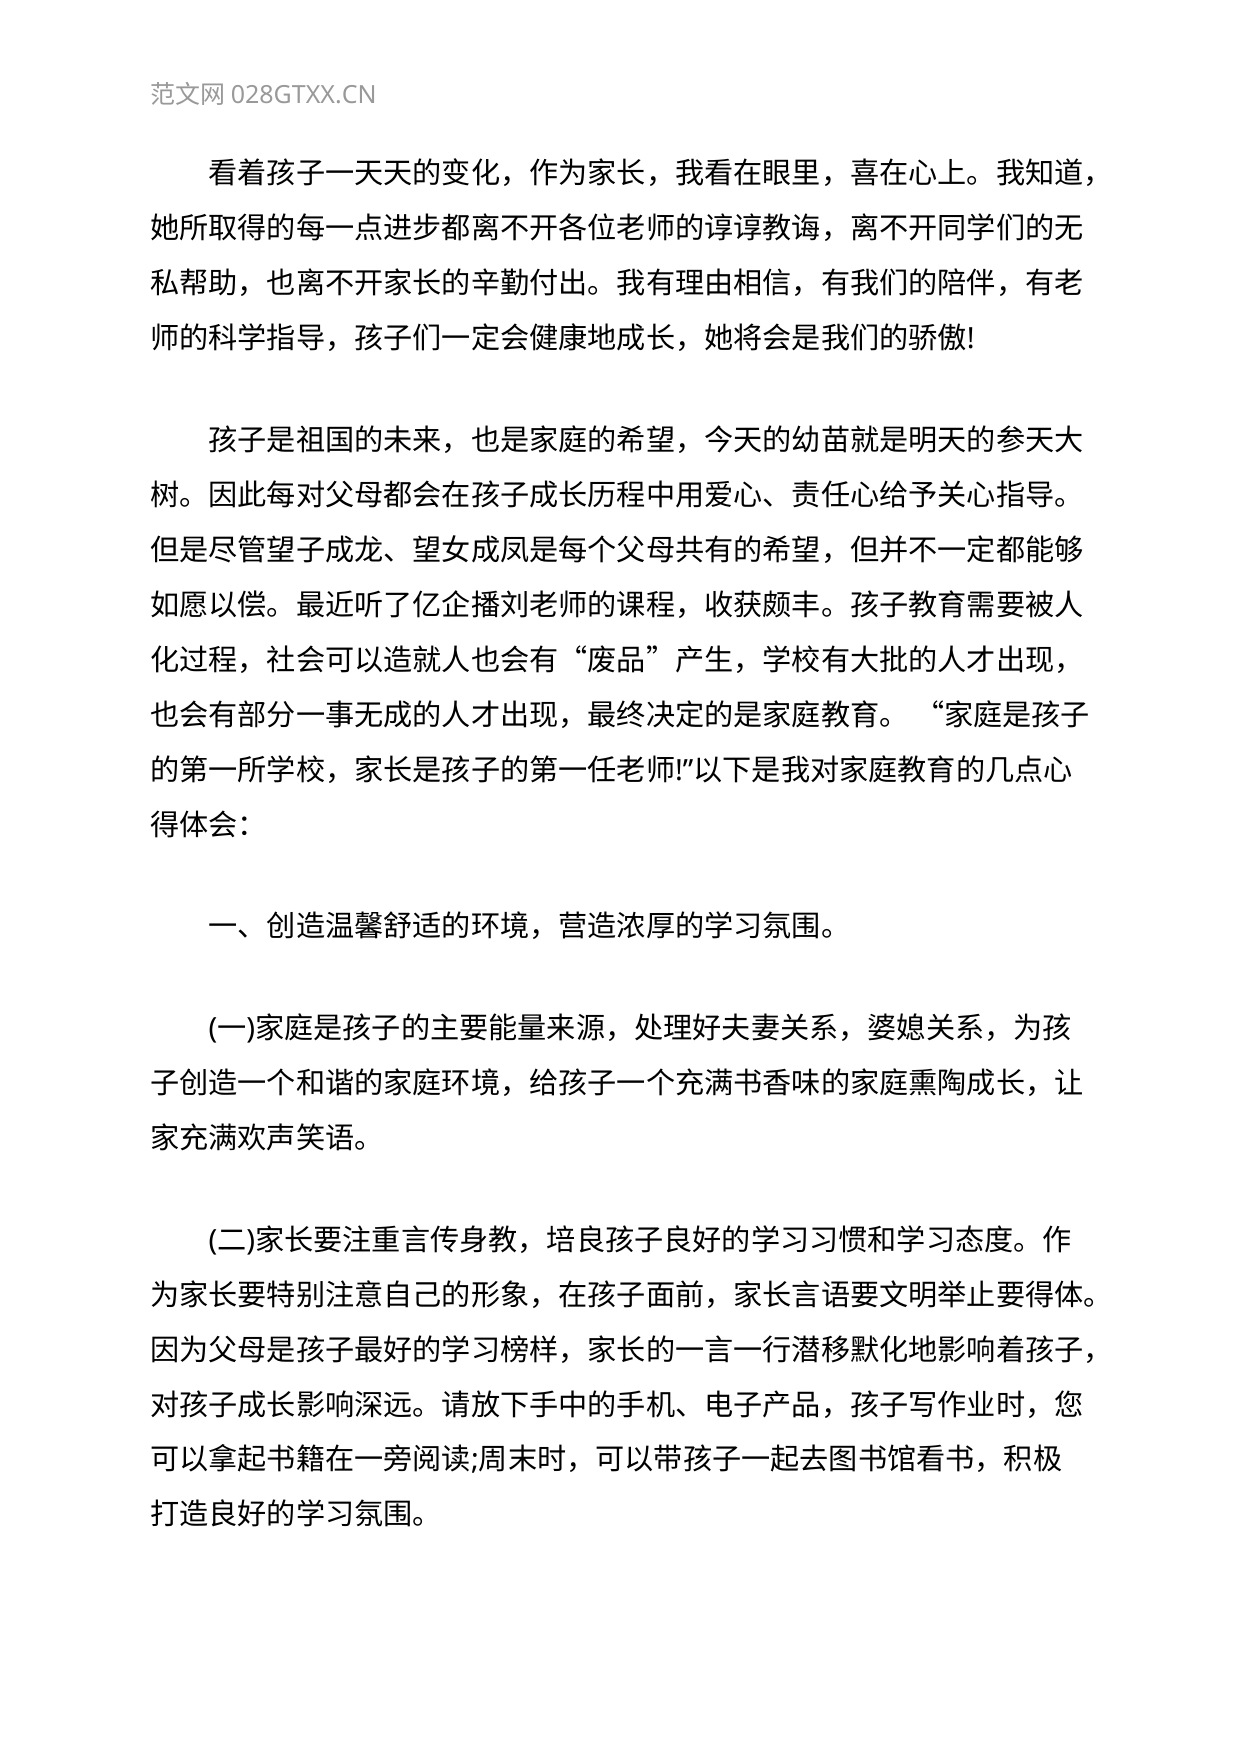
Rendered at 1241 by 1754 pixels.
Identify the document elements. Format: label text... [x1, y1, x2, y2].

text (二)家长要注重言传身教，培良孩子良好的学习习惯和学习态度。作为家长要特别注意自己的形象，在孩子面前，家长言语要文明举止要得体。因为父母是孩子最好的学习榜样，家长的一言一行潜移默化地影响着孩子，对孩子成长影响深远。请放下手中的手机、电子产品，孩子写作业时，您可以拿起书籍在一旁阅读;周末时，可以带孩子一起去图书馆看书，积极打造良好的学习氛围。 [150, 1216, 1090, 1533]
text 孩子是祖国的未来，也是家庭的希望，今天的幼苗就是明天的参天大树。因此每对父母都会在孩子成长历程中用爱心、责任心给予关心指导。但是尽管望子成龙、望女成凤是每个父母共有的希望，但并不一定都能够如愿以偿。最近听了亿企播刘老师的课程，收获颇丰。孩子教育需要被人化过程，社会可以造就人也会有“废品”产生，学校有大批的人才出现，也会有部分一事无成的人才出现，最终决定的是家庭教育。 “家庭是孩子的第一所学校，家长是孩子的第一任老师!”以下是我对家庭教育的几点心得体会： [150, 417, 1090, 843]
text 一、创造温馨舒适的环境，营造浓厚的学习氛围。 [150, 903, 1090, 945]
text (一)家庭是孩子的主要能量来源，处理好夫妻关系，婆媳关系，为孩子创造一个和谐的家庭环境，给孩子一个充满书香味的家庭熏陶成长，让家充满欢声笑语。 [150, 1004, 1090, 1157]
text 看着孩子一天天的变化，作为家长，我看在眼里，喜在心上。我知道，她所取得的每一点进步都离不开各位老师的谆谆教诲，离不开同学们的无私帮助，也离不开家长的辛勤付出。我有理由相信，有我们的陪伴，有老师的科学指导，孩子们一定会健康地成长，她将会是我们的骄傲! [150, 150, 1090, 357]
